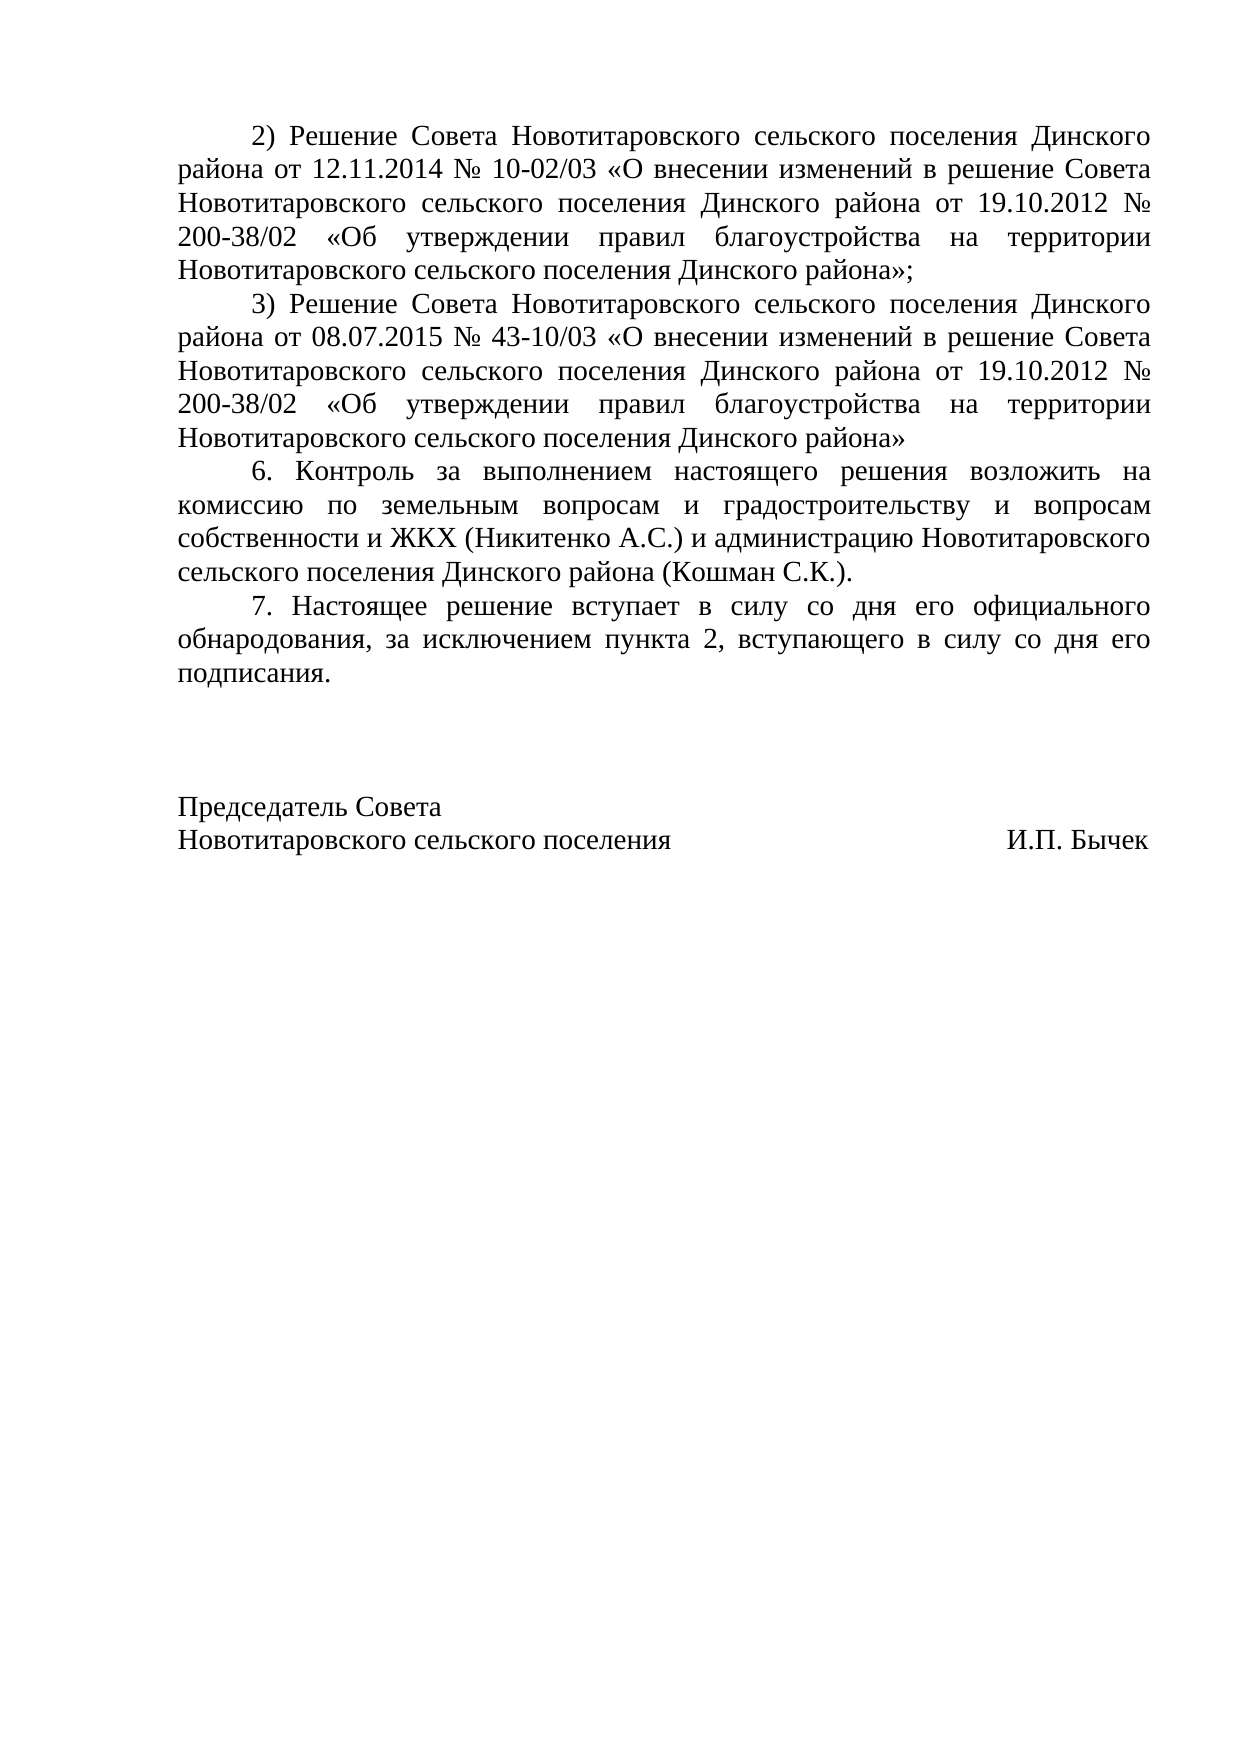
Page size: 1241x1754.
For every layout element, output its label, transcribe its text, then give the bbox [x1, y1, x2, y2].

text 2) Решение Совета Новотитаровского сельского поселения Динского района от 12.11.2014 № 10-02/03 «О внесении изменений в решение Совета Новотитаровского сельского поселения Динского района от 19.10.2012 № 200-38/02 «Об утверждении правил благоустройства на территории Новотитаровского сельского поселения Динского района»; [177, 118, 1152, 286]
text 6. Контроль за выполнением настоящего решения возложить на комиссию по земельным вопросам и градостроительству и вопросам собственности и ЖКХ (Никитенко А.С.) и администрацию Новотитаровского сельского поселения Динского района (Кошман С.К.). [177, 453, 1152, 588]
text Новотитаровского сельского поселения И.П. Бычек [177, 822, 1152, 856]
text 3) Решение Совета Новотитаровского сельского поселения Динского района от 08.07.2015 № 43-10/03 «О внесении изменений в решение Совета Новотитаровского сельского поселения Динского района от 19.10.2012 № 200-38/02 «Об утверждении правил благоустройства на территории Новотитаровского сельского поселения Динского района» [177, 286, 1152, 453]
text 7. Настоящее решение вступает в силу со дня его официального обнародования, за исключением пункта 2, вступающего в силу со дня его подписания. [177, 588, 1152, 688]
text Председатель Совета [177, 789, 1152, 822]
